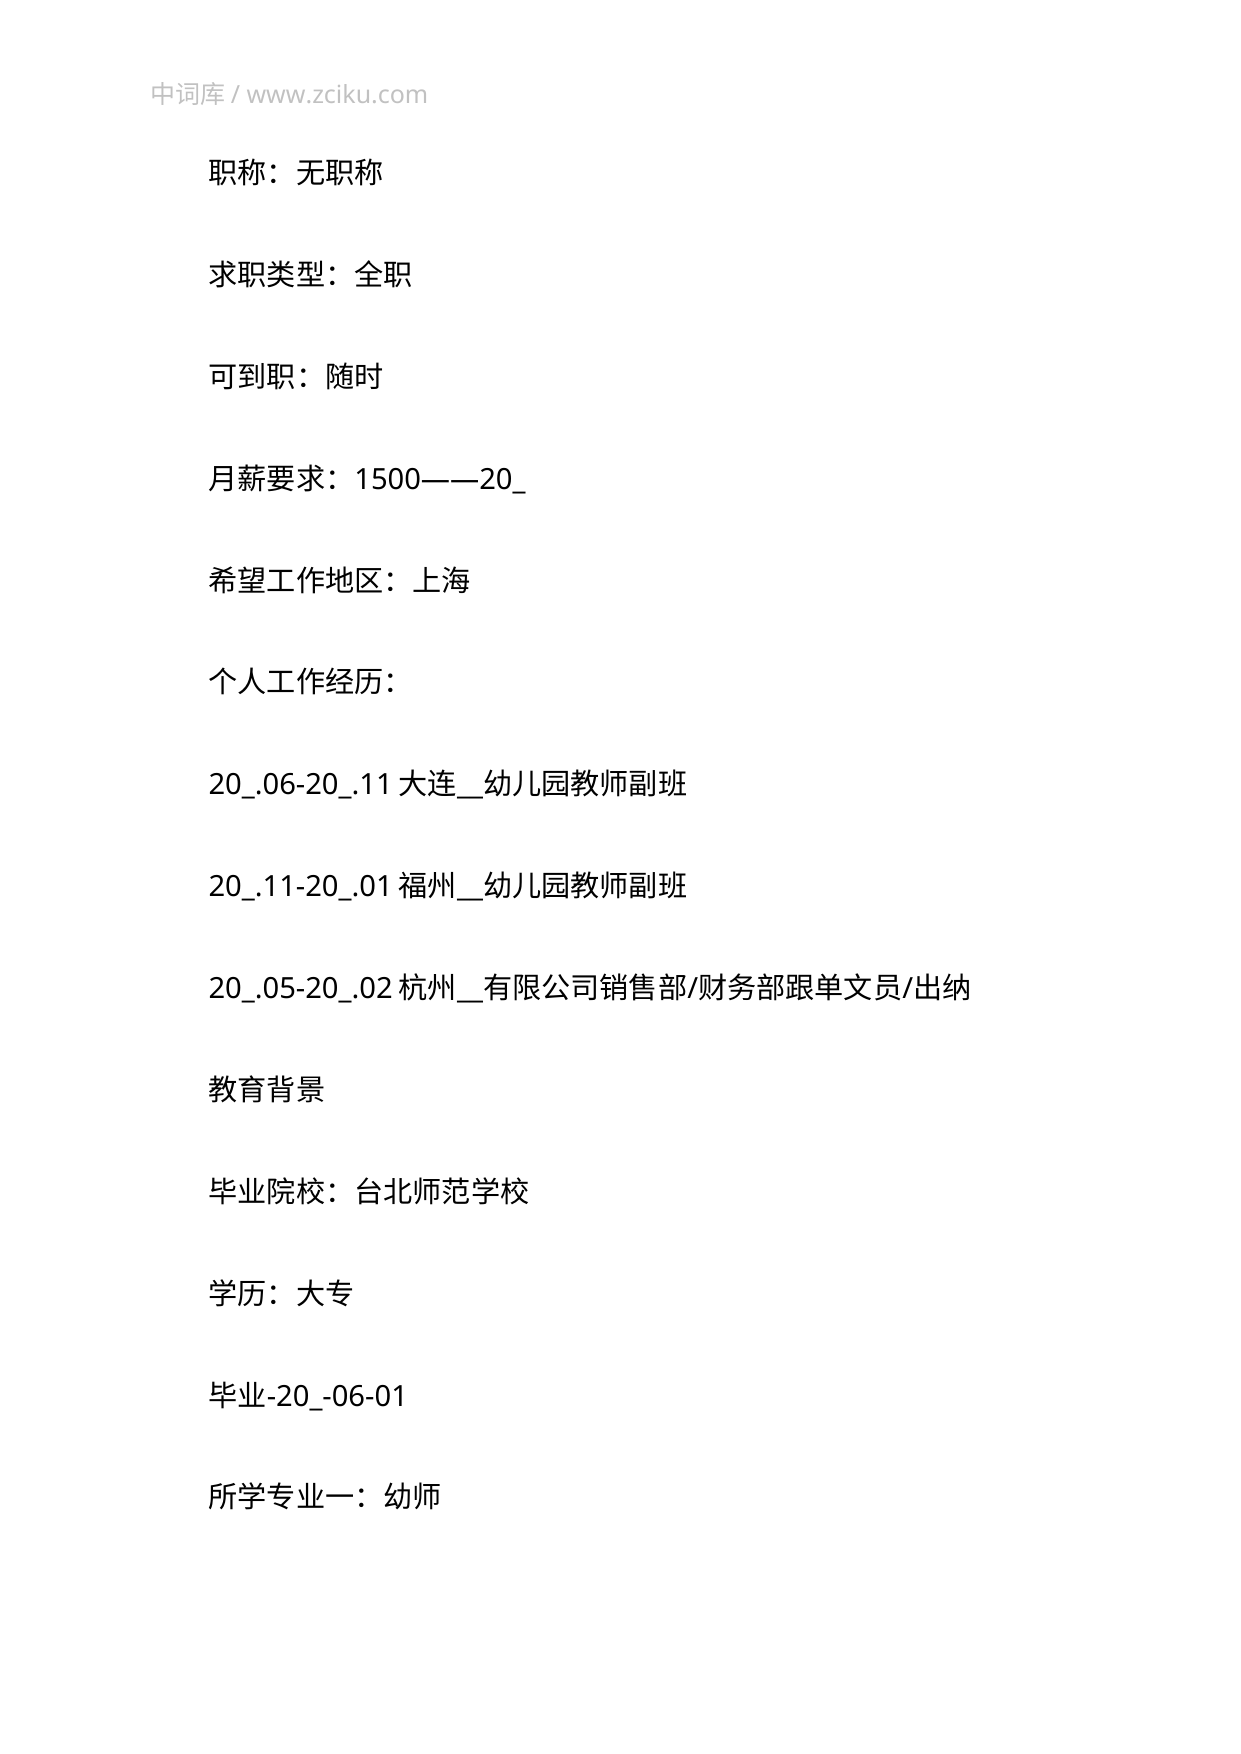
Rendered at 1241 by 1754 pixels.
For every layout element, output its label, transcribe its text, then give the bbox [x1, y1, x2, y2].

text 20_.05-20_.02杭州__有限公司销售部/财务部跟单文员/出纳 [150, 965, 1090, 1007]
text 学历：大专 [150, 1270, 1090, 1313]
text 职称：无职称 [150, 150, 1090, 192]
text 希望工作地区：上海 [150, 557, 1090, 599]
text 所学专业一：幼师 [150, 1474, 1090, 1516]
text 毕业院校：台北师范学校 [150, 1168, 1090, 1211]
text 个人工作经历： [150, 659, 1090, 701]
text 毕业-20_-06-01 [150, 1372, 1090, 1414]
text 可到职：随时 [150, 353, 1090, 396]
text 教育背景 [150, 1067, 1090, 1109]
text 20_.06-20_.11大连__幼儿园教师副班 [150, 761, 1090, 803]
text 月薪要求：1500——20_ [150, 455, 1090, 498]
text 20_.11-20_.01福州__幼儿园教师副班 [150, 863, 1090, 905]
text 求职类型：全职 [150, 252, 1090, 294]
